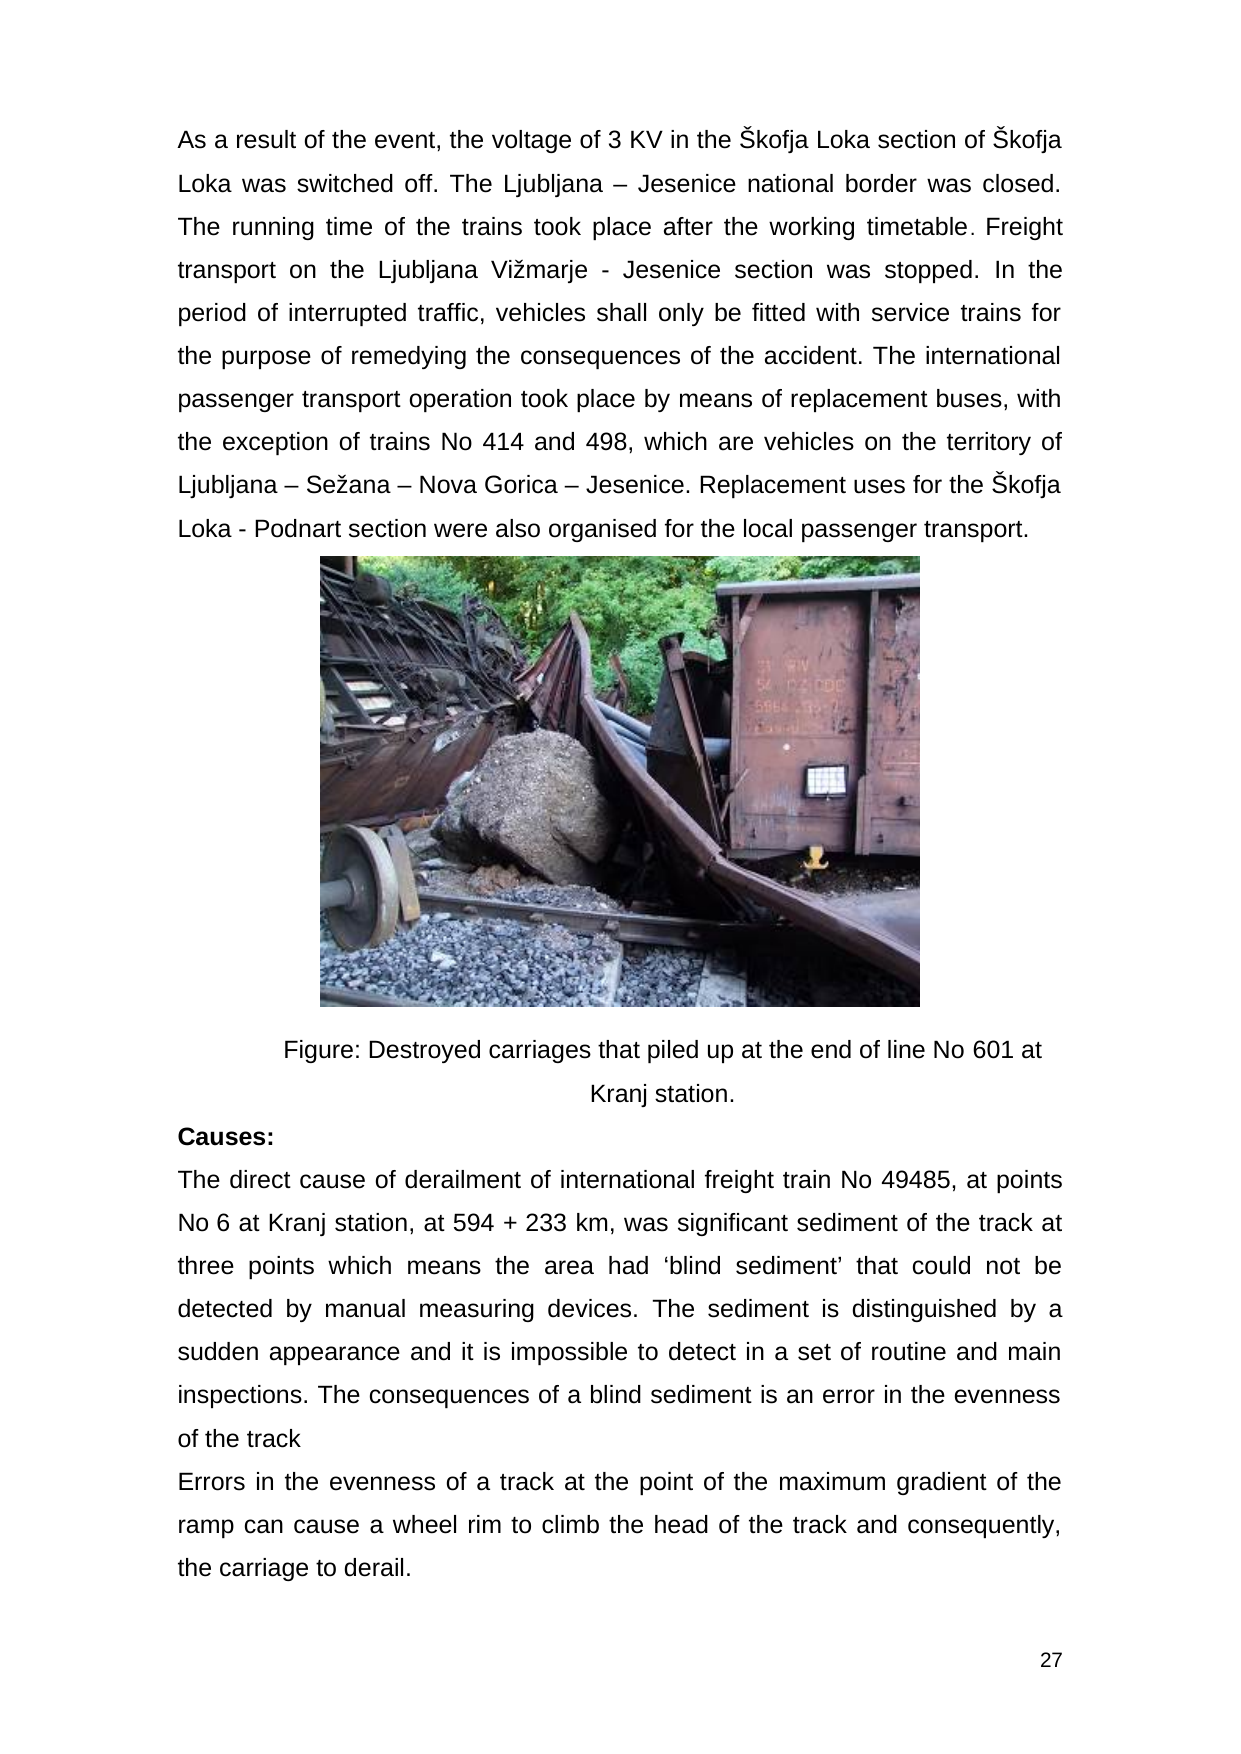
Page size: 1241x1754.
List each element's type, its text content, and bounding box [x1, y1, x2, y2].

text Errors in the evenness of a track at the point of the maximum gradient of the ramp can cause a wheel rim to climb the head of the track and consequently, the carriage to derail. [177, 1467, 1063, 1582]
text As a result of the event, the voltage of 3 KV in the Škofja Loka section of Škofja Loka was switched off. The Ljubljana – Jesenice national border was closed. The running time of the trains took place after the working timetable. Freight transport on the Ljubljana Vižmarje - Jesenice section was stopped. In the period of interrupted traffic, vehicles shall only be fitted with service trains for the purpose of remedying the consequences of the accident. The international passenger transport operation took place by means of replacement buses, with the exception of trains No 414 and 498, which are vehicles on the territory of Ljubljana – Sežana – Nova Gorica – Jesenice. Replacement uses for the Škofja Loka - Podnart section were also organised for the local passenger transport. [177, 125, 1063, 542]
picture [320, 556, 920, 1007]
text The direct cause of derailment of international freight train No 49485, at points No 6 at Kranj station, at 594 + 233 km, was significant sediment of the track at three points which means the area had ‘blind sediment’ that could not be detected by manual measuring devices. The sediment is distinguished by a sudden appearance and it is impossible to detect in a set of routine and main inspections. The consequences of a blind sediment is an error in the evenness of the track [177, 1165, 1063, 1452]
text Figure: Destroyed carriages that piled up at the end of line No 601 at Kranj station. [266, 1035, 1059, 1107]
text Causes: [177, 1122, 1063, 1150]
